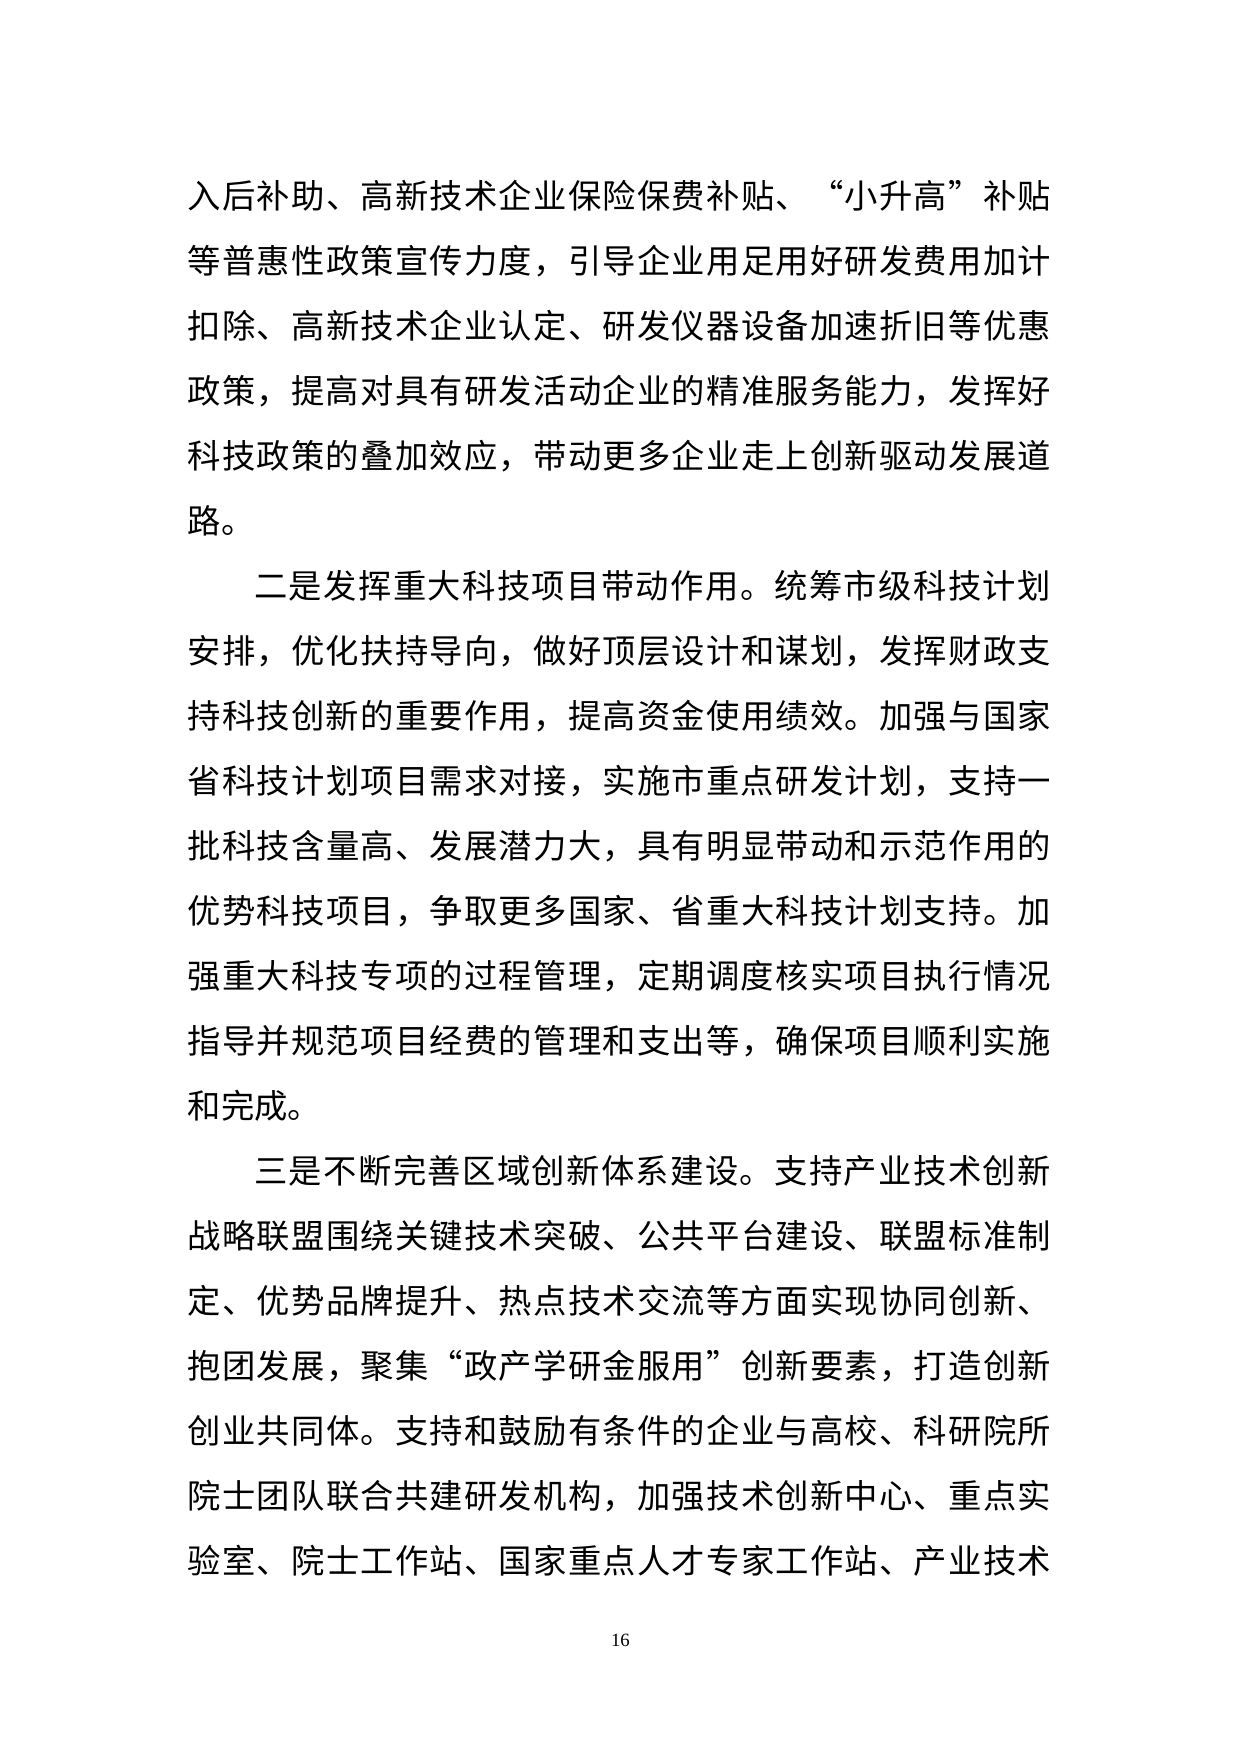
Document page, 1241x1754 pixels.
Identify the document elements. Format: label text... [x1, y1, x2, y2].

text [187, 1137, 1053, 1592]
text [187, 162, 1053, 552]
text 二是发挥重大科技项目带动作用。统筹市级科技计划安排，优化扶持导向，做好顶层设计和谋划，发挥财政支持科技创新的重要作用，提高资金使用绩效。加强与国家、省科技计划项目需求对接，实施市重点研发计划，支持一批科技含量高、发展潜力大，具有明显带动和示范作用的优势科技项目，争取更多国家、省重大科技计划支持。加强重大科技专项的过程管理，定期调度核实项目执行情况，指导并规范项目经费的管理和支出等，确保项目顺利实施和完成。 [187, 552, 1053, 1137]
